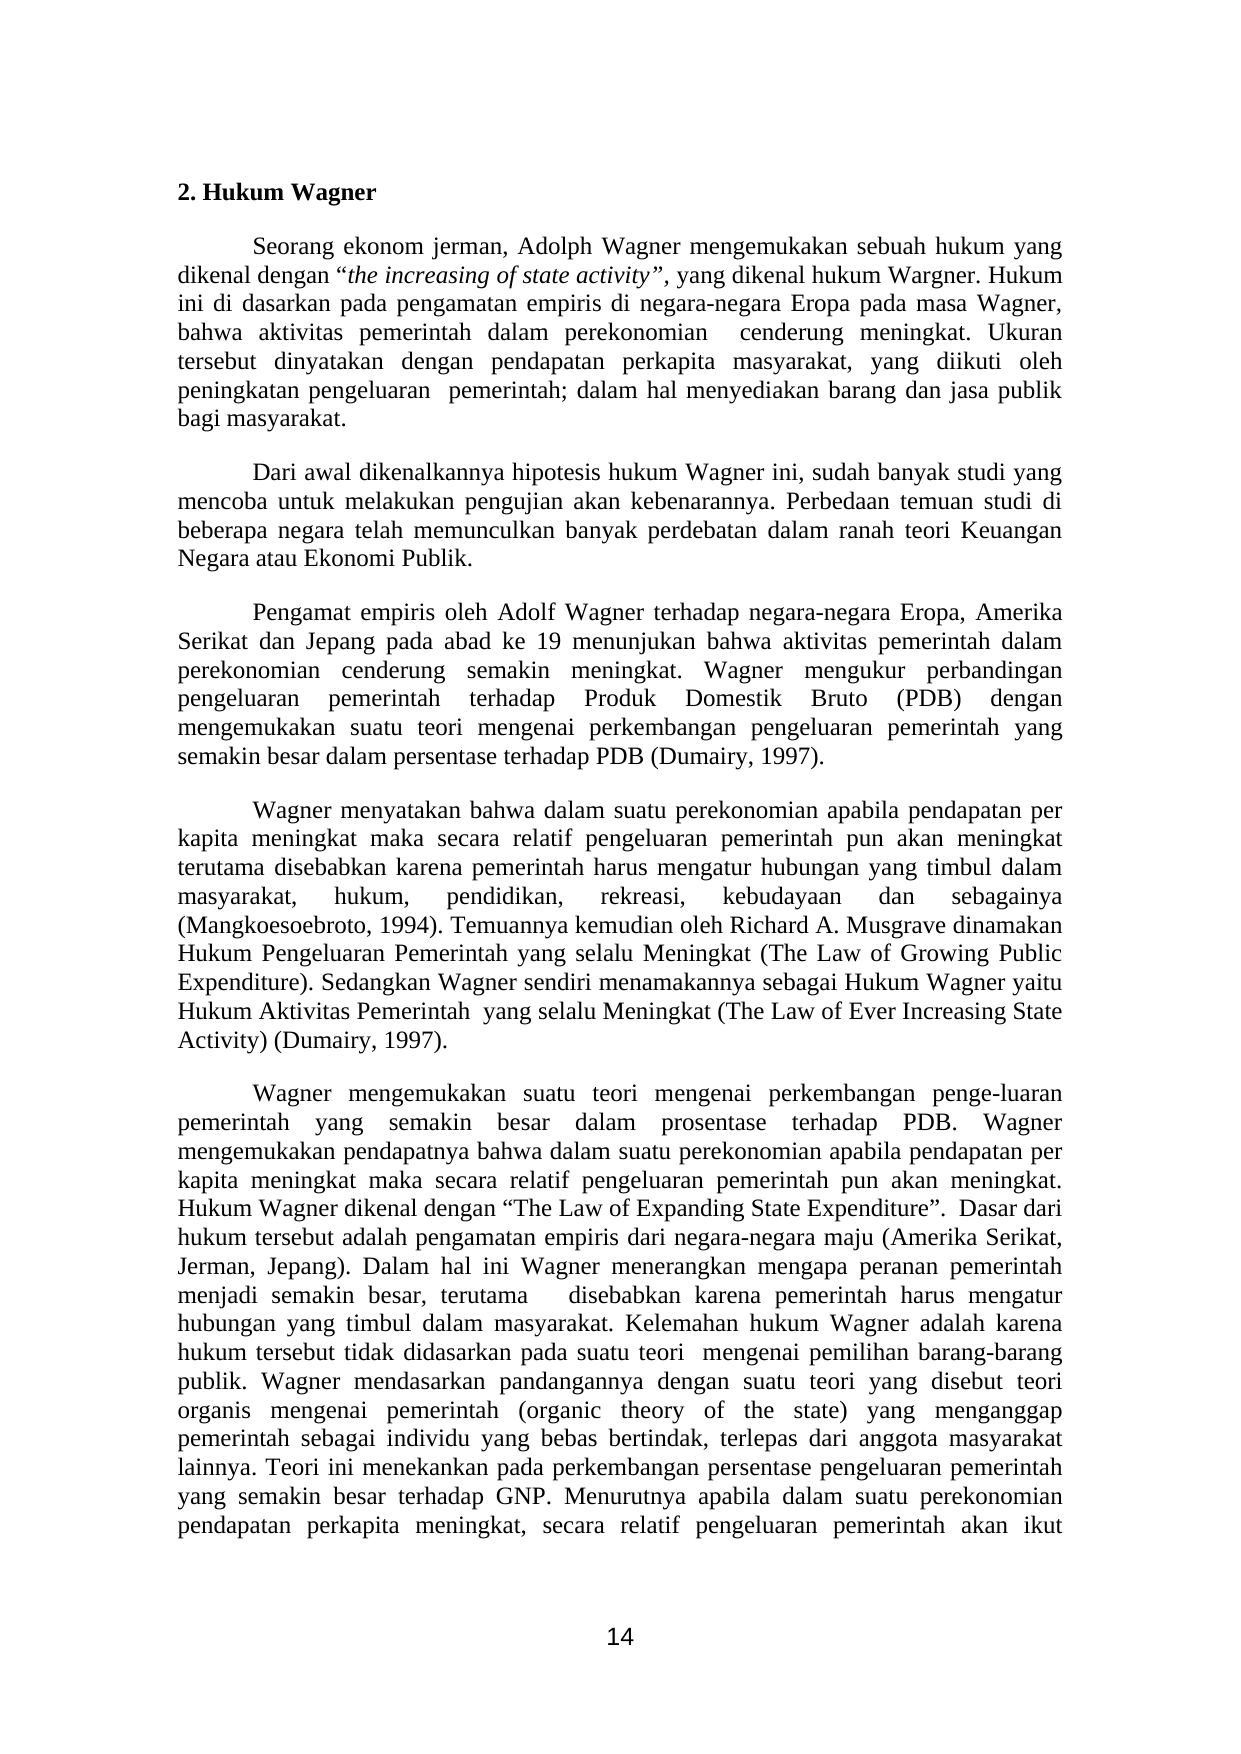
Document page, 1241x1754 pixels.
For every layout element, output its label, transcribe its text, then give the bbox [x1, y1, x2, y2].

text Pengamat empiris oleh Adolf Wagner terhadap negara-negara Eropa, Amerika Serikat dan Jepang pada abad ke 19 menunjukan bahwa aktivitas pemerintah dalam perekonomian cenderung semakin meningkat. Wagner mengukur perbandingan pengeluaran pemerintah terhadap Produk Domestik Bruto (PDB) dengan mengemukakan suatu teori mengenai perkembangan pengeluaran pemerintah yang semakin besar dalam persentase terhadap PDB (Dumairy, 1997). [177, 597, 1063, 770]
text Wagner menyatakan bahwa dalam suatu perekonomian apabila pendapatan per kapita meningkat maka secara relatif pengeluaran pemerintah pun akan meningkat terutama disebabkan karena pemerintah harus mengatur hubungan yang timbul dalam masyarakat, hukum, pendidikan, rekreasi, kebudayaan dan sebagainya (Mangkoesoebroto, 1994). Temuannya kemudian oleh Richard A. Musgrave dinamakan Hukum Pengeluaran Pemerintah yang selalu Meningkat (The Law of Growing Public Expenditure). Sedangkan Wagner sendiri menamakannya sebagai Hukum Wagner yaitu Hukum Aktivitas Pemerintah yang selalu Meningkat (The Law of Ever Increasing State Activity) (Dumairy, 1997). [177, 795, 1063, 1053]
text Dari awal dikenalkannya hipotesis hukum Wagner ini, sudah banyak studi yang mencoba untuk melakukan pengujian akan kebenarannya. Perbedaan temuan studi di beberapa negara telah memunculkan banyak perdebatan dalam ranah teori Keuangan Negara atau Ekonomi Publik. [177, 457, 1063, 572]
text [177, 1078, 1063, 1538]
text 2. Hukum Wagner [177, 177, 1063, 206]
text Seorang ekonom jerman, Adolph Wagner mengemukakan sebuah hukum yang dikenal dengan “the increasing of state activity”, yang dikenal hukum Wargner. Hukum ini di dasarkan pada pengamatan empiris di negara-negara Eropa pada masa Wagner, bahwa aktivitas pemerintah dalam perekonomian cenderung meningkat. Ukuran tersebut dinyatakan dengan pendapatan perkapita masyarakat, yang diikuti oleh peningkatan pengeluaran pemerintah; dalam hal menyediakan barang dan jasa publik bagi masyarakat. [177, 231, 1063, 432]
